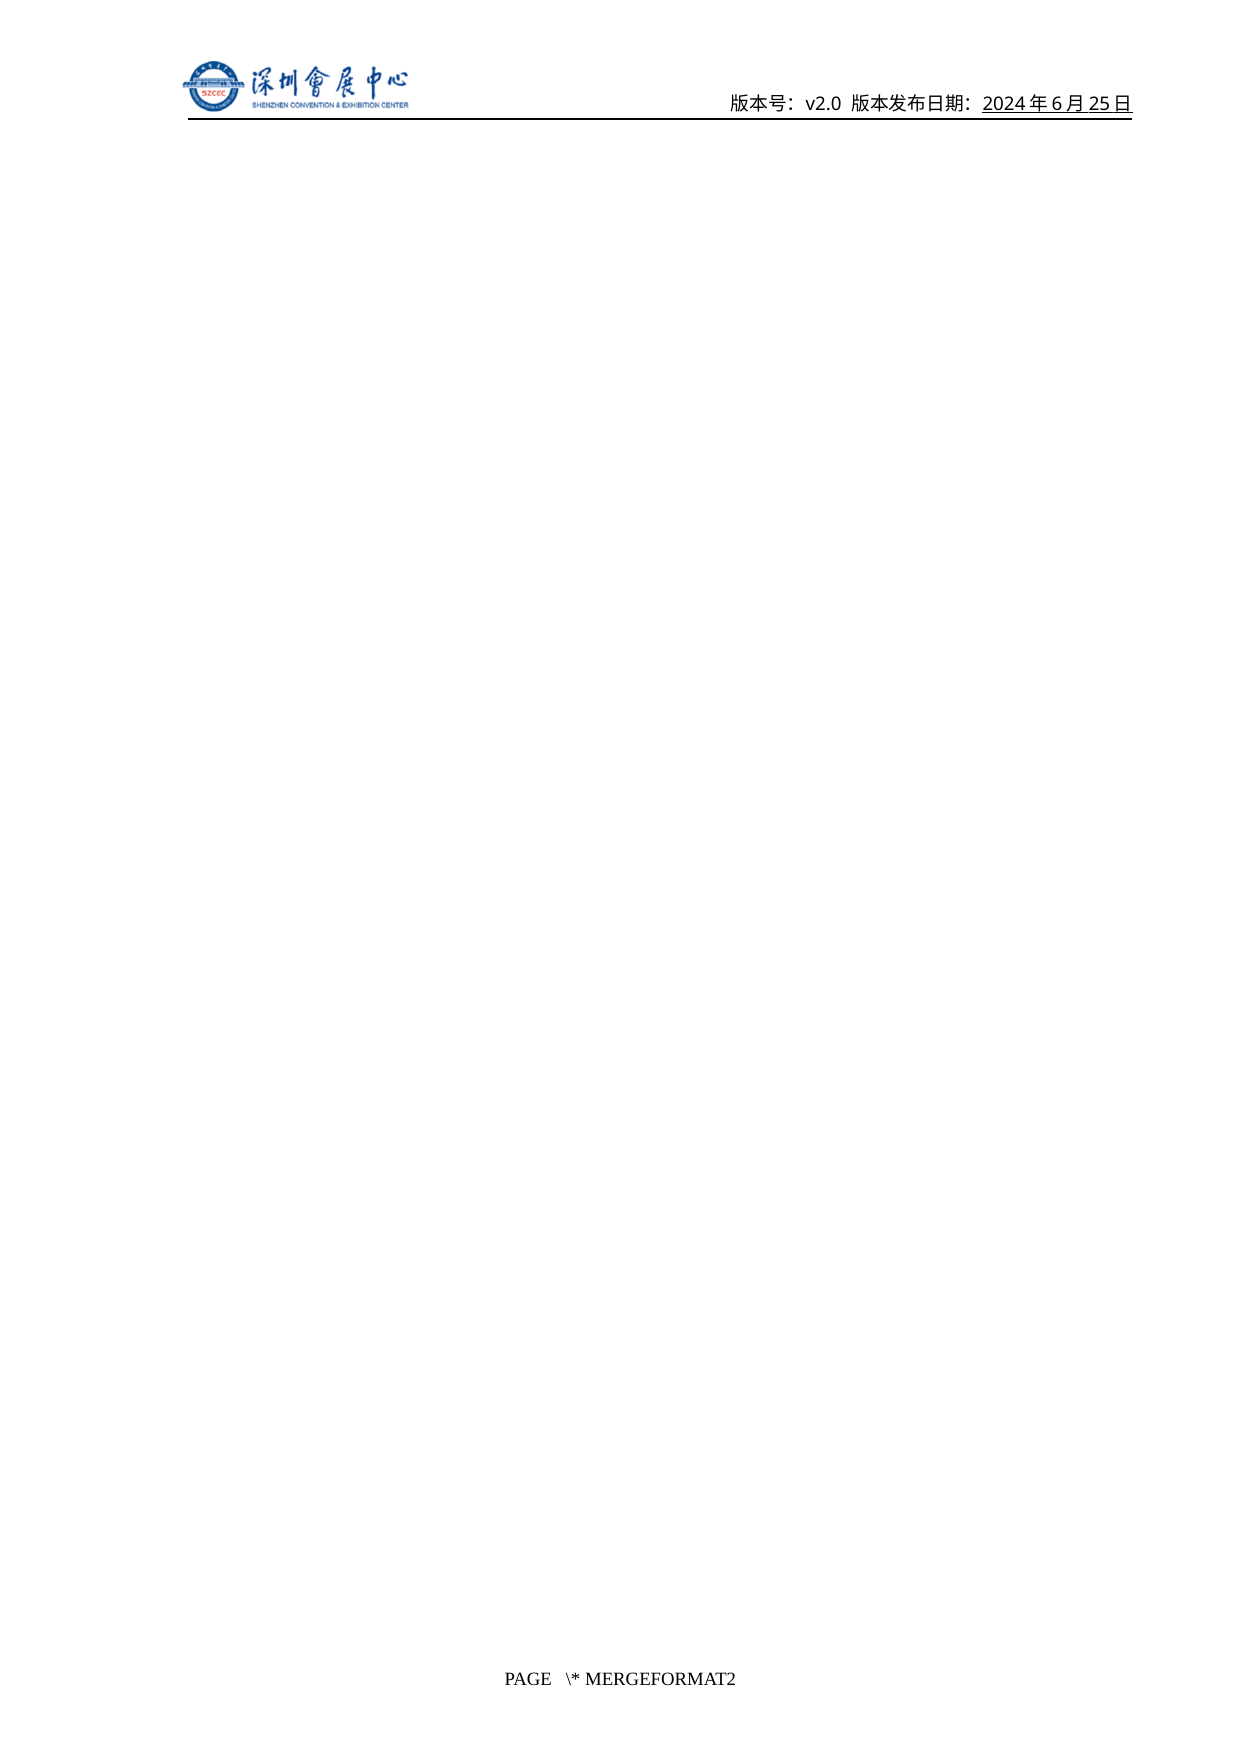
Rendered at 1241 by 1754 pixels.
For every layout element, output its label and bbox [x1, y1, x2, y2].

picture [174, 54, 417, 118]
